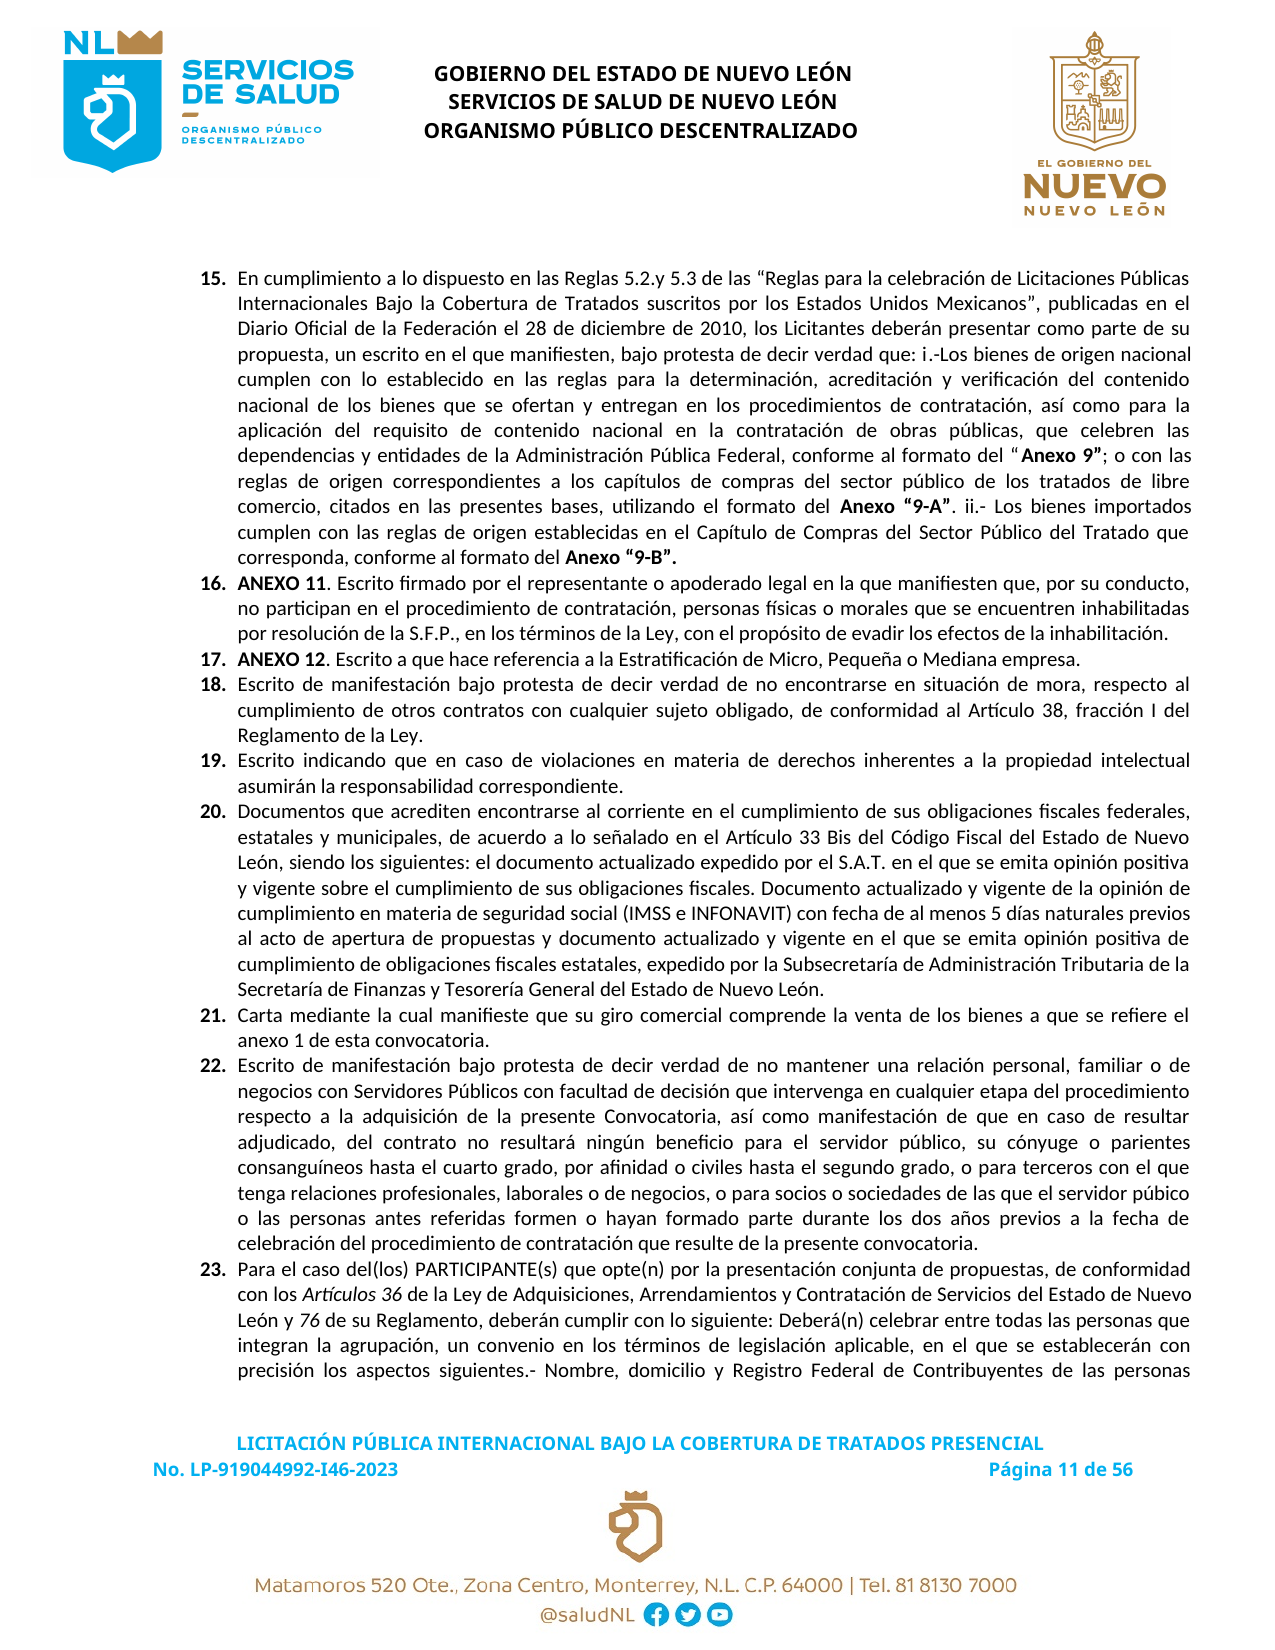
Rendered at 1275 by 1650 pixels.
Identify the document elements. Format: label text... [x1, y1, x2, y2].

list Documentos que acrediten encontrarse al corriente en el cumplimiento de sus obligaciones fiscales federales, estatales y municipales, de acuerdo a lo señalado en el Artículo 33 Bis del Código Fiscal del Estado de Nuevo León, siendo los siguientes: el documento actualizado expedido por el S.A.T. en el que se emita opinión positiva y vigente sobre el cumplimiento de sus obligaciones fiscales. Documento actualizado y vigente de la opinión de cumplimiento en materia de seguridad social (IMSS e INFONAVIT) con fecha de al menos 5 días naturales previos al acto de apertura de propuestas y documento actualizado y vigente en el que se emita opinión positiva de cumplimiento de obligaciones fiscales estatales, expedido por la Subsecretaría de Administración Tributaria de la Secretaría de Finanzas y Tesorería General del Estado de Nuevo León. [200, 798, 1192, 1002]
picture [1012, 27, 1172, 228]
list Carta mediante la cual manifieste que su giro comercial comprende la venta de los bienes a que se refiere el anexo 1 de esta convocatoria. [200, 1002, 1192, 1053]
picture [0, 1473, 1267, 1642]
picture [30, 27, 380, 178]
list En cumplimiento a lo dispuesto en las Reglas 5.2.y 5.3 de las “Reglas para la celebración de Licitaciones Públicas Internacionales Bajo la Cobertura de Tratados suscritos por los Estados Unidos Mexicanos”, publicadas en el Diario Oficial de la Federación el 28 de diciembre de 2010, los Licitantes deberán presentar como parte de su propuesta, un escrito en el que manifiesten, bajo protesta de decir verdad que: i.-Los bienes de origen nacional cumplen con lo establecido en las reglas para la determinación, acreditación y verificación del contenido nacional de los bienes que se ofertan y entregan en los procedimientos de contratación, así como para la aplicación del requisito de contenido nacional en la contratación de obras públicas, que celebren las dependencias y entidades de la Administración Pública Federal, conforme al formato del “Anexo 9”; o con las reglas de origen correspondientes a los capítulos de compras del sector público de los tratados de libre comercio, citados en las presentes bases, utilizando el formato del Anexo “9-A”. ii.- Los bienes importados cumplen con las reglas de origen establecidas en el Capítulo de Compras del Sector Público del Tratado que corresponda, conforme al formato del Anexo “9-B”. [200, 265, 1192, 570]
list Escrito indicando que en caso de violaciones en materia de derechos inherentes a la propiedad intelectual asumirán la responsabilidad correspondiente. [200, 748, 1192, 798]
list Escrito de manifestación bajo protesta de decir verdad de no encontrarse en situación de mora, respecto al cumplimiento de otros contratos con cualquier sujeto obligado, de conformidad al Artículo 38, fracción I del Reglamento de la Ley. [200, 671, 1192, 748]
list ANEXO 11. Escrito firmado por el representante o apoderado legal en la que manifiesten que, por su conducto, no participan en el procedimiento de contratación, personas físicas o morales que se encuentren inhabilitadas por resolución de la S.F.P., en los términos de la Ley, con el propósito de evadir los efectos de la inhabilitación. [200, 570, 1192, 646]
list Escrito de manifestación bajo protesta de decir verdad de no mantener una relación personal, familiar o de negocios con Servidores Públicos con facultad de decisión que intervenga en cualquier etapa del procedimiento respecto a la adquisición de la presente Convocatoria, así como manifestación de que en caso de resultar adjudicado, del contrato no resultará ningún beneficio para el servidor público, su cónyuge o parientes consanguíneos hasta el cuarto grado, por afinidad o civiles hasta el segundo grado, o para terceros con el que tenga relaciones profesionales, laborales o de negocios, o para socios o sociedades de las que el servidor púbico o las personas antes referidas formen o hayan formado parte durante los dos años previos a la fecha de celebración del procedimiento de contratación que resulte de la presente convocatoria. [200, 1053, 1192, 1256]
list ANEXO 12. Escrito a que hace referencia a la Estratificación de Micro, Pequeña o Mediana empresa. [200, 646, 1192, 671]
